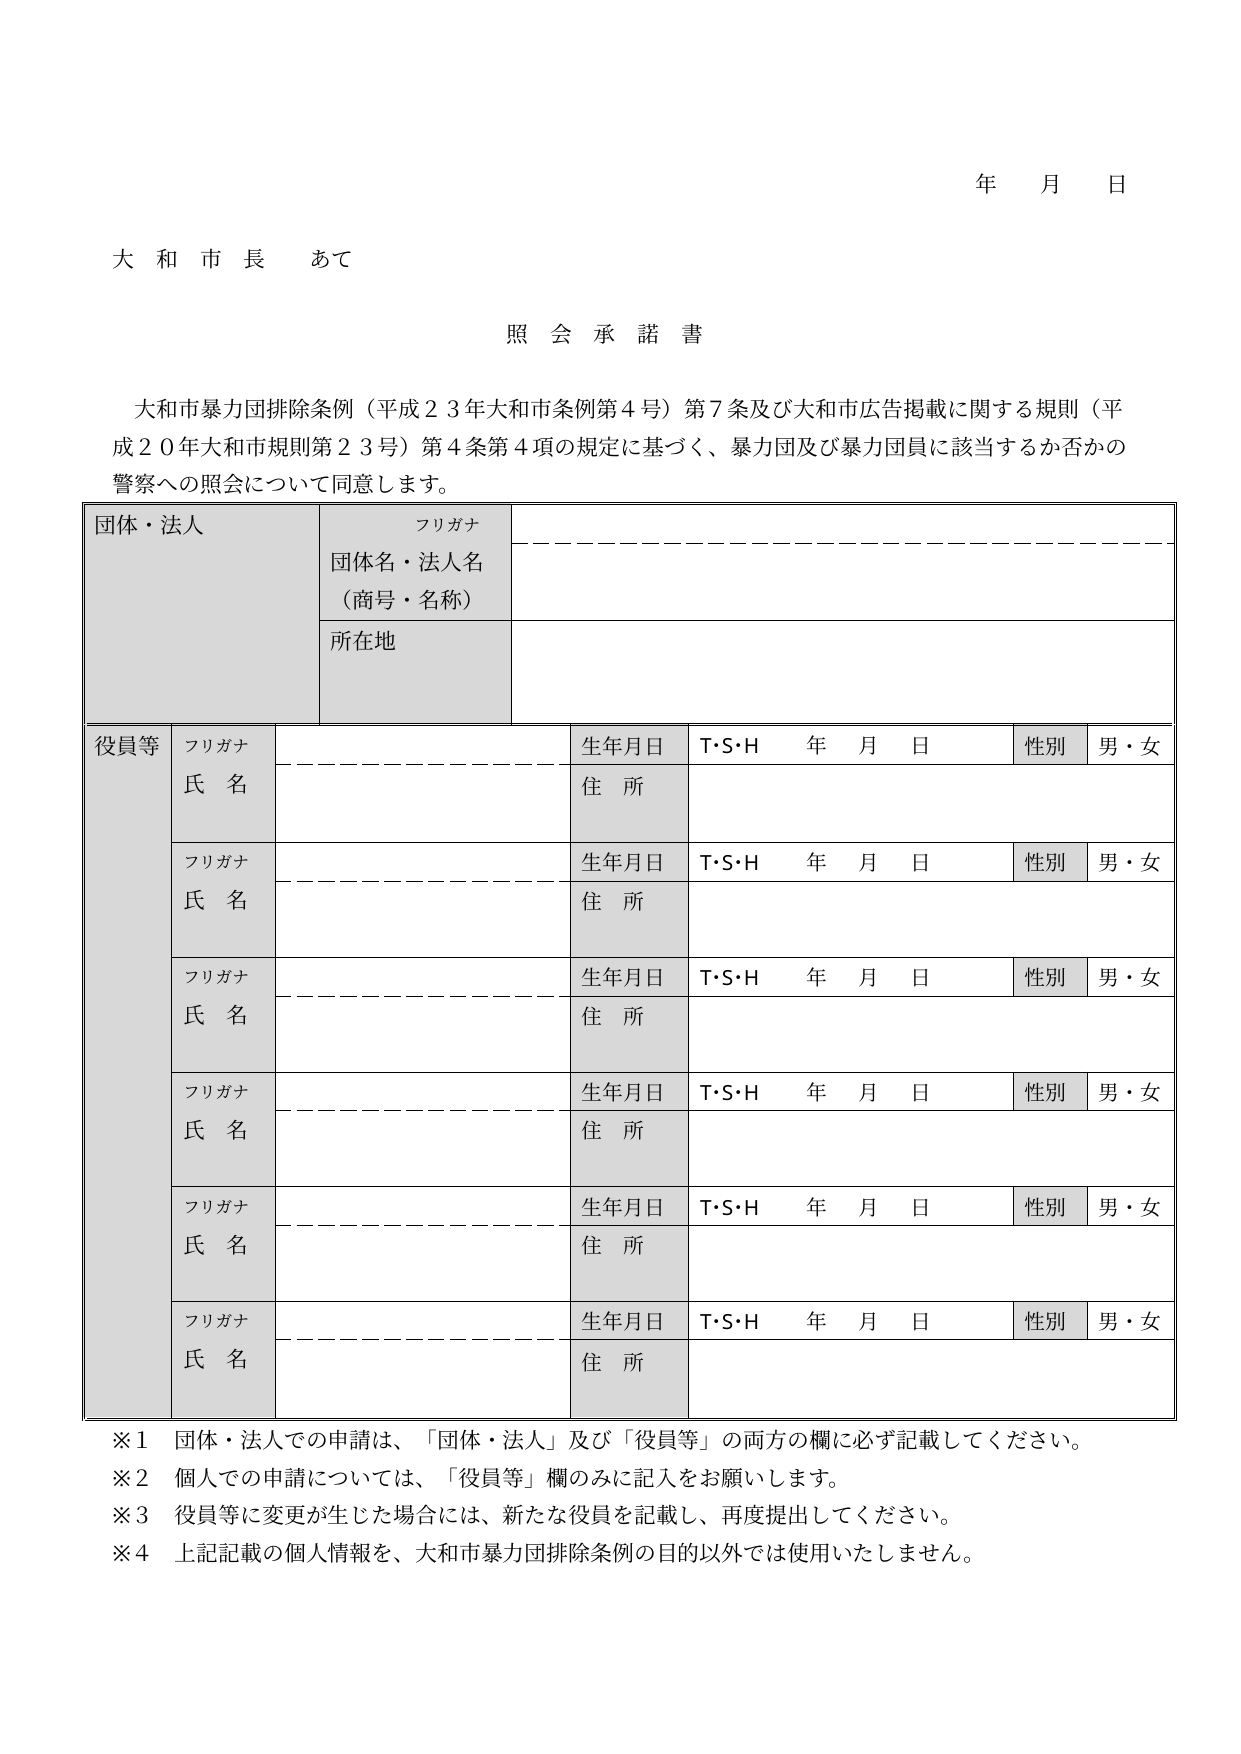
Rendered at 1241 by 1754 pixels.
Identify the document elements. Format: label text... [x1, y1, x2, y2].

table_cell 男・女 [1088, 1073, 1174, 1110]
table_cell 男・女 [1088, 1302, 1174, 1339]
table_cell [276, 1225, 570, 1301]
table_cell フリガナ 氏 名 [172, 1187, 275, 1301]
table_cell 住 所 [571, 765, 688, 842]
text 照 会 承 諾 書 [112, 314, 1128, 352]
text ※３ 役員等に変更が生じた場合には、新たな役員を記載し、再度提出してください。 [112, 1496, 1128, 1533]
table_cell [512, 543, 1174, 620]
table_cell 男・女 [1088, 958, 1174, 996]
table_cell 役員等 [83, 723, 171, 1417]
table_cell T･S･H 年 月 日 [689, 726, 1013, 764]
text 大和市暴力団排除条例（平成２３年大和市条例第４号）第７条及び大和市広告掲載に関する規則（平成２０年大和市規則第２３号）第４条第４項の規定に基づく、暴力団及び暴力団員に該当するか否かの警察への照会について同意します。 [112, 389, 1128, 502]
table_cell [689, 1226, 1174, 1301]
text 大 和 市 長 あて [112, 239, 1128, 277]
text ※１ 団体・法人での申請は、「団体・法人」及び「役員等」の両方の欄に必ず記載してください。 [112, 1421, 1128, 1458]
table_cell [276, 1073, 570, 1110]
text 年 月 日 [112, 164, 1128, 202]
table_cell T･S･H 年 月 日 [689, 1187, 1013, 1225]
table_cell 男・女 [1088, 1187, 1174, 1225]
table_cell [276, 764, 570, 842]
table_cell 性別 [1014, 726, 1087, 764]
table_cell 生年月日 [571, 1187, 688, 1225]
table_cell 住 所 [571, 997, 688, 1072]
table_cell 住 所 [571, 1111, 688, 1186]
table_cell フリガナ 氏 名 [172, 1073, 275, 1186]
text ※２ 個人での申請については、「役員等」欄のみに記入をお願いします。 [112, 1458, 1128, 1496]
table_cell [689, 765, 1174, 842]
table_cell フリガナ 氏 名 [172, 726, 275, 842]
table_cell [276, 726, 570, 764]
table_cell [276, 881, 570, 957]
table_cell 生年月日 [571, 843, 688, 881]
table_cell 性別 [1014, 1073, 1087, 1110]
table_header 団体・法人 [85, 505, 319, 723]
table_cell 生年月日 [571, 958, 688, 996]
table_cell [276, 1339, 570, 1417]
table_cell フリガナ 氏 名 [172, 843, 275, 957]
table_cell 生年月日 [571, 1073, 688, 1110]
table_cell 男・女 [1088, 843, 1174, 881]
table_cell 生年月日 [571, 726, 688, 764]
table_cell [689, 997, 1174, 1072]
table_cell 性別 [1014, 1302, 1087, 1339]
table_cell フリガナ 氏 名 [172, 958, 275, 1072]
table_cell [512, 621, 1174, 723]
table_header フリガナ 団体名・法人名 （商号・名称） [320, 505, 511, 620]
table_cell [276, 1187, 570, 1225]
table_cell T･S･H 年 月 日 [689, 1302, 1013, 1339]
table_cell [276, 996, 570, 1072]
table_cell 所在地 [320, 621, 511, 723]
table_header [512, 505, 1174, 543]
table_cell [276, 958, 570, 996]
table_cell [276, 1110, 570, 1186]
table_cell 生年月日 [571, 1302, 688, 1339]
table_cell フリガナ 氏 名 [172, 1302, 275, 1417]
table_cell 性別 [1014, 843, 1087, 881]
table_cell [689, 1111, 1174, 1186]
table_cell T･S･H 年 月 日 [689, 1073, 1013, 1110]
table_cell 性別 [1014, 958, 1087, 996]
table_cell [689, 882, 1174, 957]
table_cell 性別 [1014, 1187, 1087, 1225]
table_cell 住 所 [571, 882, 688, 957]
table_cell [689, 1340, 1174, 1417]
table_cell [276, 843, 570, 881]
table_cell T･S･H 年 月 日 [689, 958, 1013, 996]
table_cell [276, 1302, 570, 1339]
text ※４ 上記記載の個人情報を、大和市暴力団排除条例の目的以外では使用いたしません。 [112, 1533, 1128, 1571]
table_cell 男・女 [1088, 723, 1176, 764]
table_cell 住 所 [571, 1340, 688, 1417]
table_cell T･S･H 年 月 日 [689, 843, 1013, 881]
table_cell 住 所 [571, 1226, 688, 1301]
